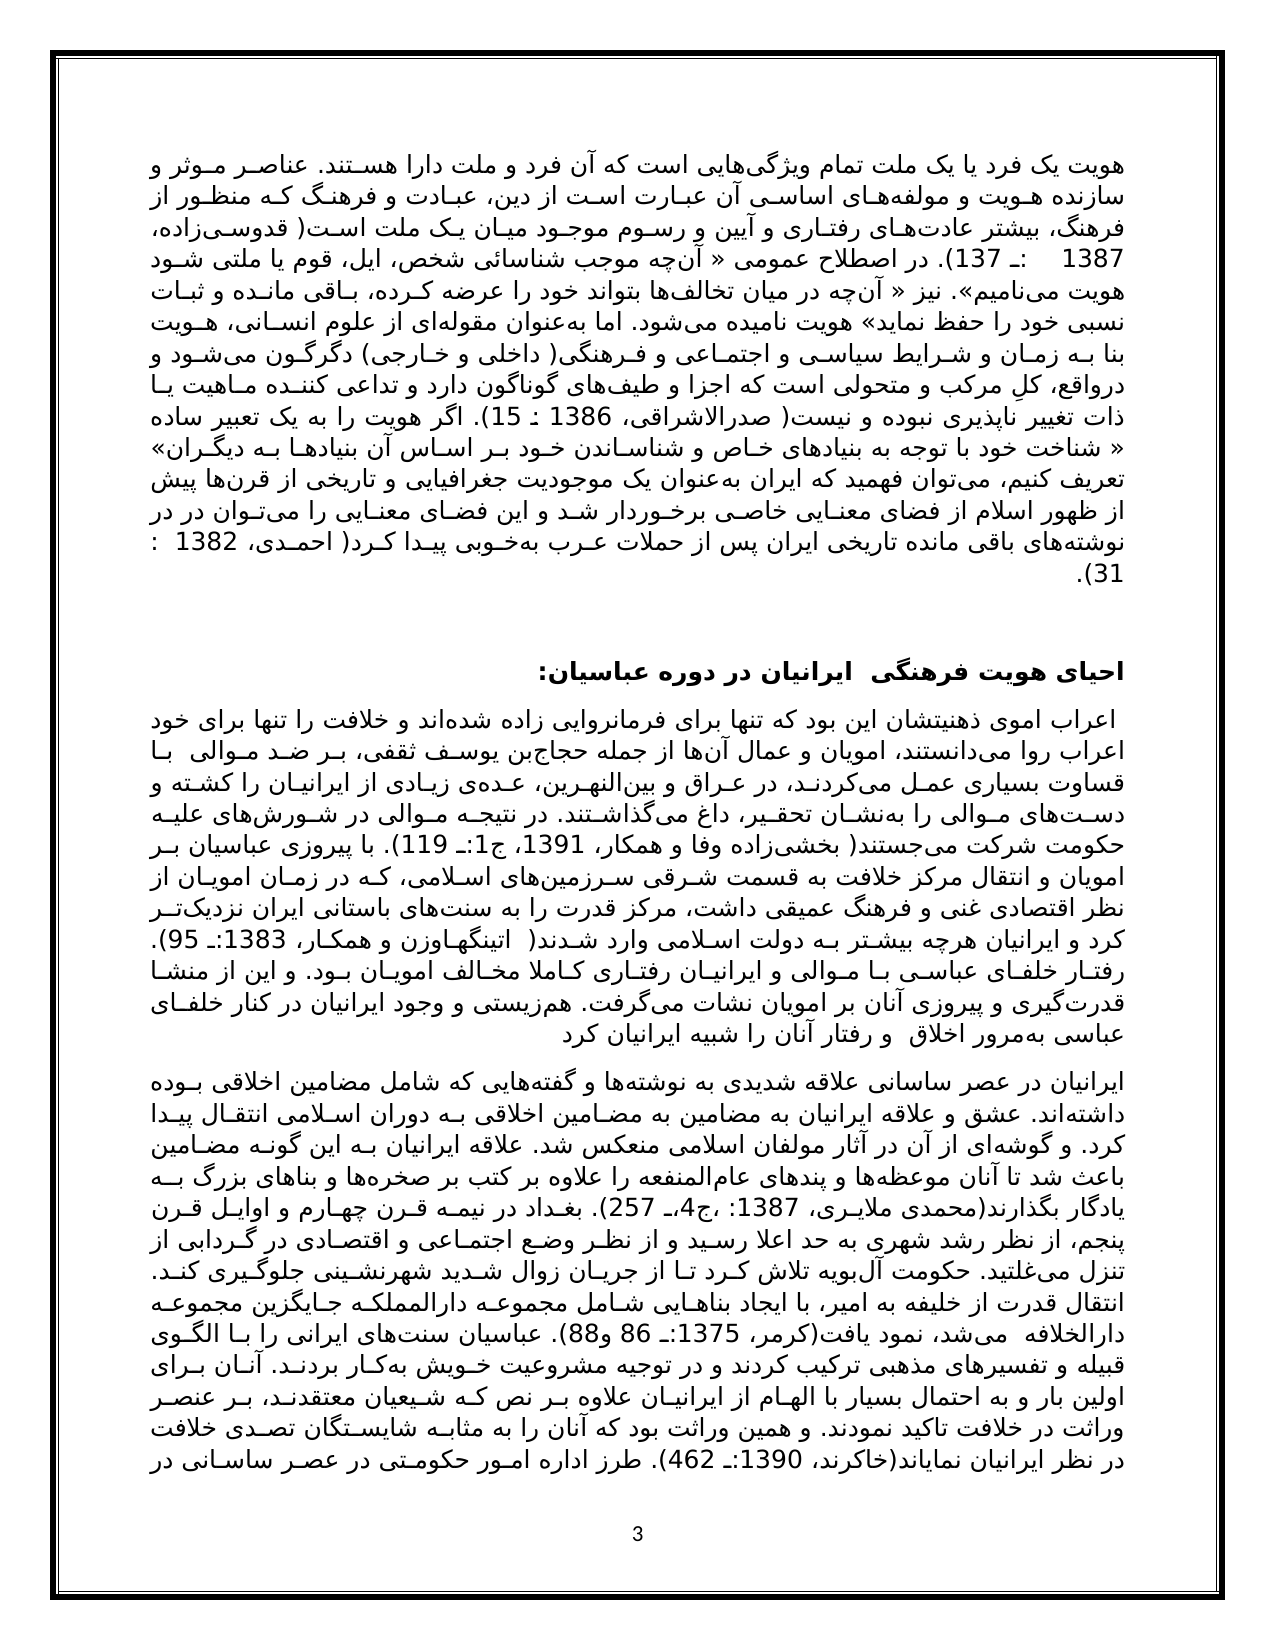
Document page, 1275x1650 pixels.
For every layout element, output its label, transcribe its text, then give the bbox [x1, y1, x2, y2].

text احیای هویت فرهنگی ایرانیان در دوره عباسیان: [150, 657, 1125, 686]
text اعراب اموی ذهنیتشان این بود که تنها برای فرمانروایی زاده شده‌اند و خلافت را تنها برای خود اعراب روا می‌دانستند، امویان و عمال آن‌ها از جمله حجاج‌بن یوسف ثقفی، بر ضد موالی با قساوت بسیاری عمل می‌کردند، در عراق و بین‌النهرین، عده‌ی زیادی از ایرانیان را کشته و دست‌های موالی را به‌نشان تحقیر، داغ می‌گذاشتند. در نتیجه موالی در شورش‌های علیه حکومت شرکت می‌جستند( بخشی‌زاده وفا و همکار، 1391، ج1: 119). با پیروزی عباسیان بر امویان و انتقال مرکز خلافت به قسمت شرقی سرزمین‌های اسلامی، که در زمان امویان از نظر اقتصادی غنی و فرهنگ عمیقی داشت، مرکز قدرت را به سنت‌های باستانی ایران نزدیک‌تر کرد و ایرانیان هرچه بیشتر به دولت اسلامی وارد شدند( اتینگهاوزن و همکار، 1383: 95). رفتار خلفای عباسی با موالی و ایرانیان رفتاری کاملا مخالف امویان بود. و این از منشا قدرت‌گیری و پیروزی آنان بر امویان نشات می‌گرفت. هم‌زیستی و وجود ایرانیان در کنار خلفای عباسی به‌مرور اخلاق و رفتار آنان را شبیه ایرانیان کرد [150, 705, 1125, 1048]
text هویت یک فرد یا یک ملت تمام ویژگی‌هایی است که آن فرد و ملت دارا هستند. عناصر موثر و سازنده هویت و مولفه‌های اساسی آن عبارت است از دین، عبادت و فرهنگ که منظور از فرهنگ، بیشتر عادت‌های رفتاری و آیین و رسوم موجود میان یک ملت است( قدوسی‌زاده، 1387 : 137). در اصطلاح عمومی « آن‌چه موجب شناسائی شخص، ایل، قوم یا ملتی شود هویت می‌نامیم». نیز « آن‌چه در میان تخالف‌ها بتواند خود را عرضه کرده، باقی مانده و ثبات نسبی خود را حفظ نماید» هویت نامیده می‌شود. اما به‌عنوان مقوله‌ای از علوم انسانی، هویت بنا به زمان و شرایط سیاسی و اجتماعی و فرهنگی( داخلی و خارجی) دگرگون می‌شود و درواقع، کلِ مرکب و متحولی است که اجزا و طیف‌های گوناگون دارد و تداعی کننده ماهیت یا ذات تغییر ناپذیری نبوده و نیست( صدرالاشراقی، 1386 : 15). اگر هویت را به یک تعبیر ساده « شناخت خود با توجه به بنیادهای خاص و شناساندن خود بر اساس آن بنیادها به دیگران» تعریف کنیم، می‌توان فهمید که ایران به‌عنوان یک موجودیت جغرافیایی و تاریخی از قرن‌ها پیش از ظهور اسلام از فضای معنایی خاصی برخوردار شد و این فضای معنایی را می‌توان در در نوشته‌های باقی مانده تاریخی ایران پس از حملات عرب به‌خوبی پیدا کرد( احمدی، 1382 : 31). [150, 150, 1125, 588]
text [150, 1067, 1125, 1474]
